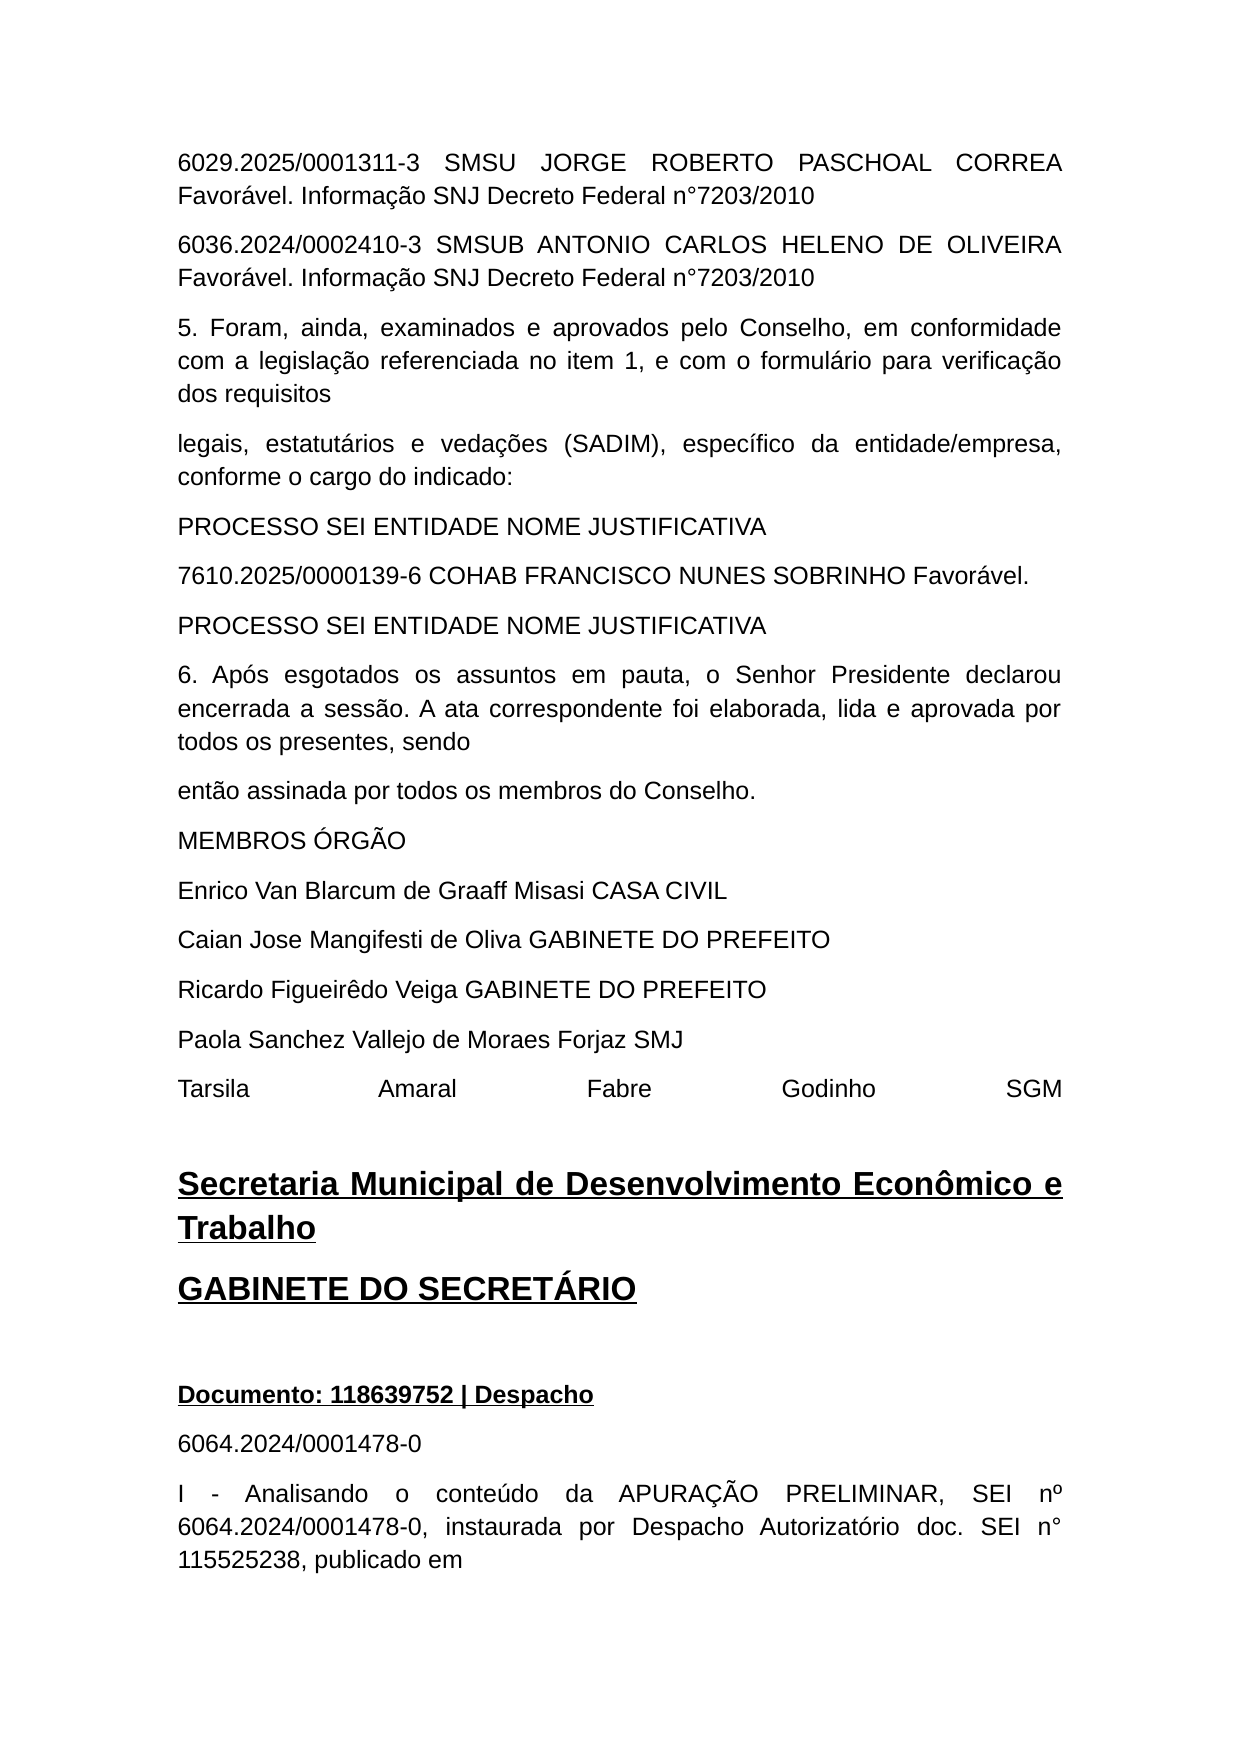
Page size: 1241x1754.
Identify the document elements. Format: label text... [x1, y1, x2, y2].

text Documento: 118639752 | Despacho [177, 1379, 1063, 1408]
text 6064.2024/0001478-0 [177, 1429, 1063, 1458]
text 5. Foram, ainda, examinados e aprovados pelo Conselho, em conformidade com a legislação referenciada no item 1, e com o formulário para verificação dos requisitos [177, 313, 1063, 408]
text 7610.2025/0000139-6 COHAB FRANCISCO NUNES SOBRINHO Favorável. [177, 561, 1063, 590]
text então assinada por todos os membros do Conselho. [177, 776, 1063, 805]
text Enrico Van Blarcum de Graaff Misasi CASA CIVIL [177, 876, 1063, 904]
text Secretaria Municipal de Desenvolvimento Econômico e Trabalho [177, 1164, 1063, 1197]
text 6029.2025/0001311-3 SMSU JORGE ROBERTO PASCHOAL CORREA Favorável. Informação SNJ Decreto Federal n°7203/2010 [177, 148, 1063, 209]
text Secretaria Municipal de Desenvolvimento Econômico e Trabalho [177, 1198, 1063, 1247]
text GABINETE DO SECRETÁRIO [177, 1269, 1063, 1307]
text I - Analisando o conteúdo da APURAÇÃO PRELIMINAR, SEI nº 6064.2024/0001478-0, instaurada por Despacho Autorizatório doc. SEI n° 115525238, publicado em [177, 1479, 1063, 1574]
text Ricardo Figueirêdo Veiga GABINETE DO PREFEITO [177, 975, 1063, 1004]
text PROCESSO SEI ENTIDADE NOME JUSTIFICATIVA [177, 511, 1063, 540]
text Tarsila Amaral Fabre Godinho SGM [177, 1074, 1063, 1142]
text MEMBROS ÓRGÃO [177, 826, 1063, 855]
text Paola Sanchez Vallejo de Moraes Forjaz SMJ [177, 1025, 1063, 1053]
text Caian Jose Mangifesti de Oliva GABINETE DO PREFEITO [177, 925, 1063, 954]
text PROCESSO SEI ENTIDADE NOME JUSTIFICATIVA [177, 611, 1063, 639]
text 6. Após esgotados os assuntos em pauta, o Senhor Presidente declarou encerrada a sessão. A ata correspondente foi elaborada, lida e aprovada por todos os presentes, sendo [177, 661, 1063, 755]
text 6036.2024/0002410-3 SMSUB ANTONIO CARLOS HELENO DE OLIVEIRA Favorável. Informação SNJ Decreto Federal n°7203/2010 [177, 230, 1063, 292]
text legais, estatutários e vedações (SADIM), específico da entidade/empresa, conforme o cargo do indicado: [177, 429, 1063, 491]
